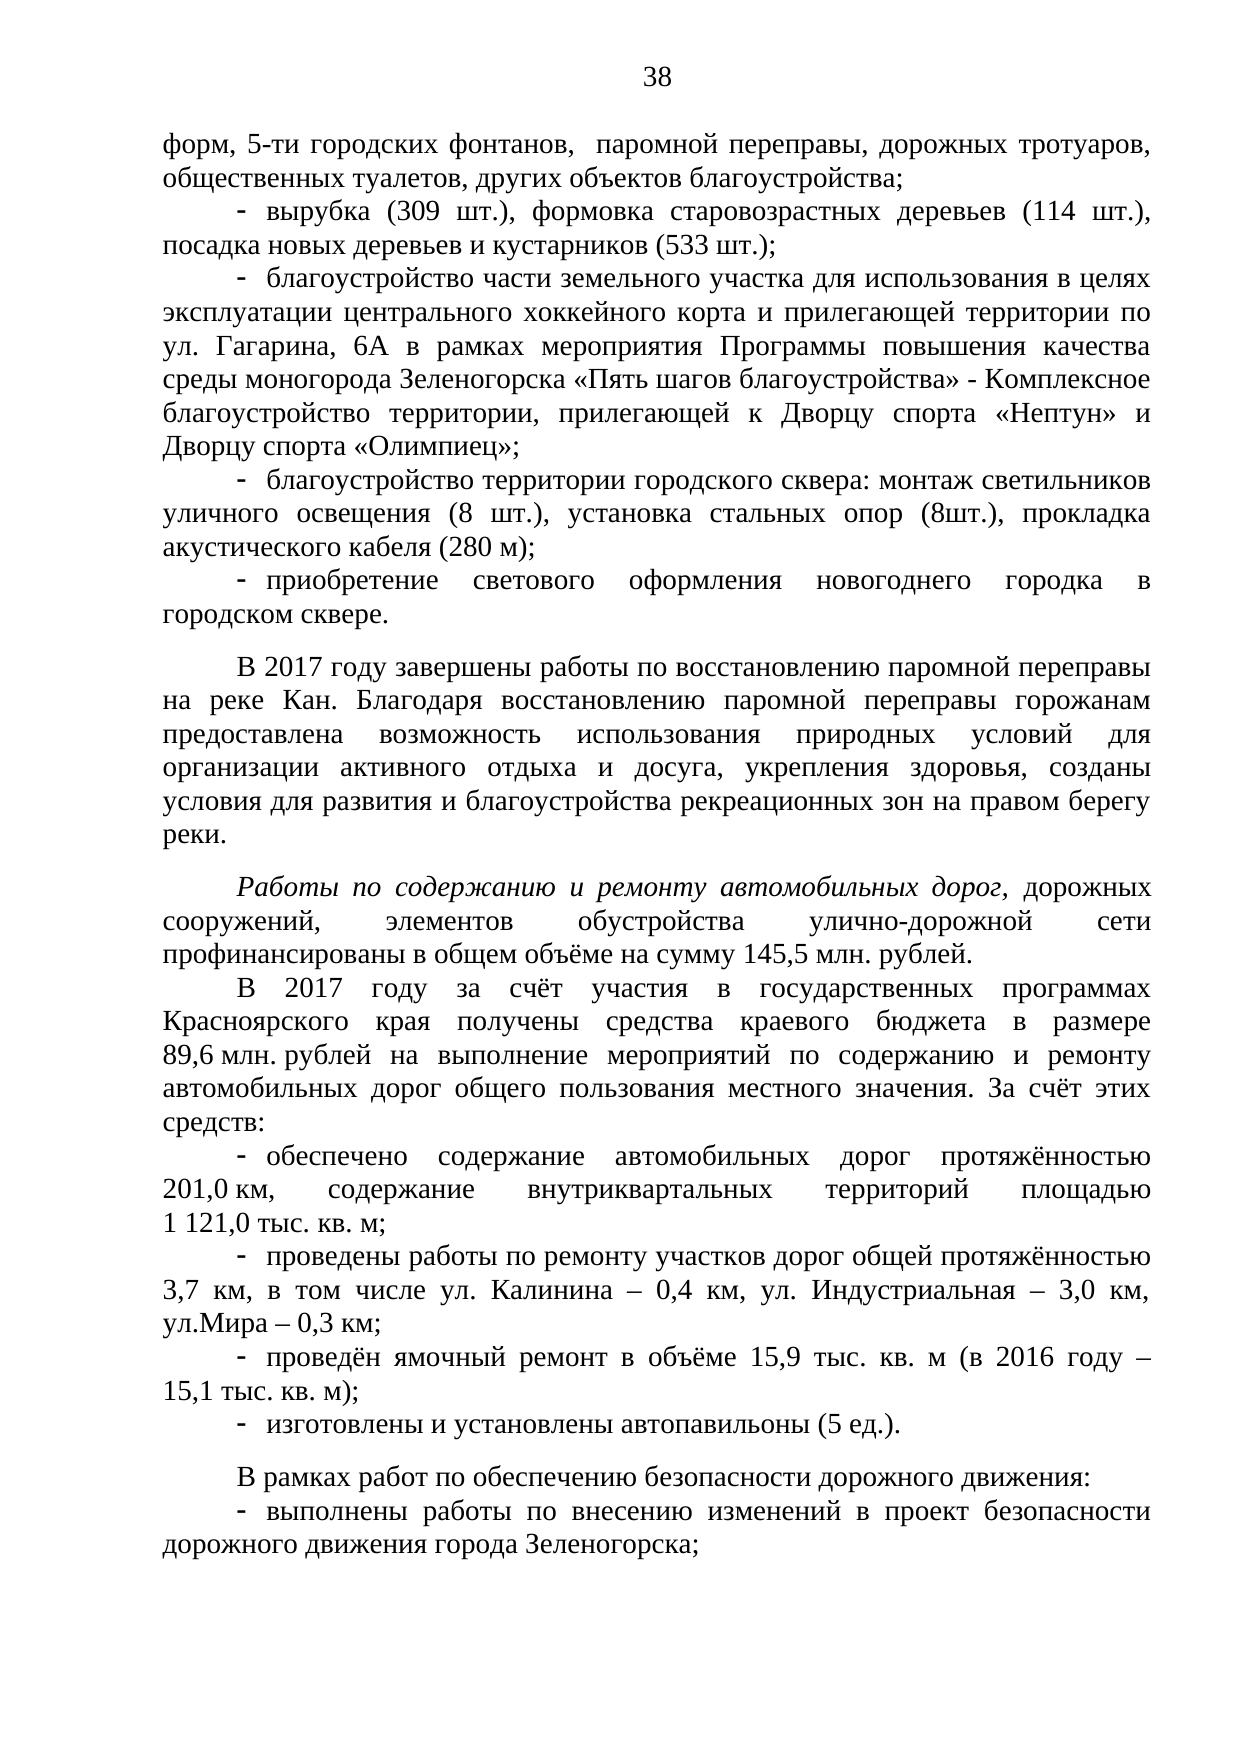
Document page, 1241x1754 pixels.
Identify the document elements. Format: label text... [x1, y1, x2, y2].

text Работы по содержанию и ремонту автомобильных дорог, дорожных сооружений, элементов обустройства улично-дорожной сети профинансированы в общем объёме на сумму 145,5 млн. рублей. [162, 869, 1152, 970]
list проведены работы по ремонту участков дорог общей протяжённостью 3,7 км, в том числе ул. Калинина – 0,4 км, ул. Индустриальная – 3,0 км, ул.Мира – 0,3 км; [162, 1238, 1152, 1339]
list благоустройство территории городского сквера: монтаж светильников уличного освещения (8 шт.), установка стальных опор (8шт.), прокладка акустического кабеля (280 м); [162, 462, 1152, 562]
list проведён ямочный ремонт в объёме 15,9 тыс. кв. м (в 2016 году – 15,1 тыс. кв. м); [162, 1339, 1152, 1406]
list обеспечено содержание автомобильных дорог протяжённостью 201,0 км, содержание внутриквартальных территорий площадью 1 121,0 тыс. кв. м; [162, 1138, 1152, 1238]
list изготовлены и установлены автопавильоны (5 ед.). [162, 1406, 1152, 1440]
text В рамках работ по обеспечению безопасности дорожного движения: [162, 1459, 1152, 1493]
text В 2017 году за счёт участия в государственных программах Красноярского края получены средства краевого бюджета в размере 89,6 млн. рублей на выполнение мероприятий по содержанию и ремонту автомобильных дорог общего пользования местного значения. За счёт этих средств: [162, 970, 1152, 1138]
list выполнены работы по внесению изменений в проект безопасности дорожного движения города Зеленогорска; [162, 1493, 1152, 1560]
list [162, 126, 1152, 193]
list приобретение светового оформления новогоднего городка в городском сквере. [162, 562, 1152, 630]
text В 2017 году завершены работы по восстановлению паромной переправы на реке Кан. Благодаря восстановлению паромной переправы горожанам предоставлена возможность использования природных условий для организации активного отдыха и досуга, укрепления здоровья, созданы условия для развития и благоустройства рекреационных зон на правом берегу реки. [162, 649, 1152, 850]
list вырубка (309 шт.), формовка старовозрастных деревьев (114 шт.), посадка новых деревьев и кустарников (533 шт.); [162, 193, 1152, 260]
list благоустройство части земельного участка для использования в целях эксплуатации центрального хоккейного корта и прилегающей территории по ул. Гагарина, 6А в рамках мероприятия Программы повышения качества среды моногорода Зеленогорска «Пять шагов благоустройства» - Комплексное благоустройство территории, прилегающей к Дворцу спорта «Нептун» и Дворцу спорта «Олимпиец»; [162, 260, 1152, 462]
